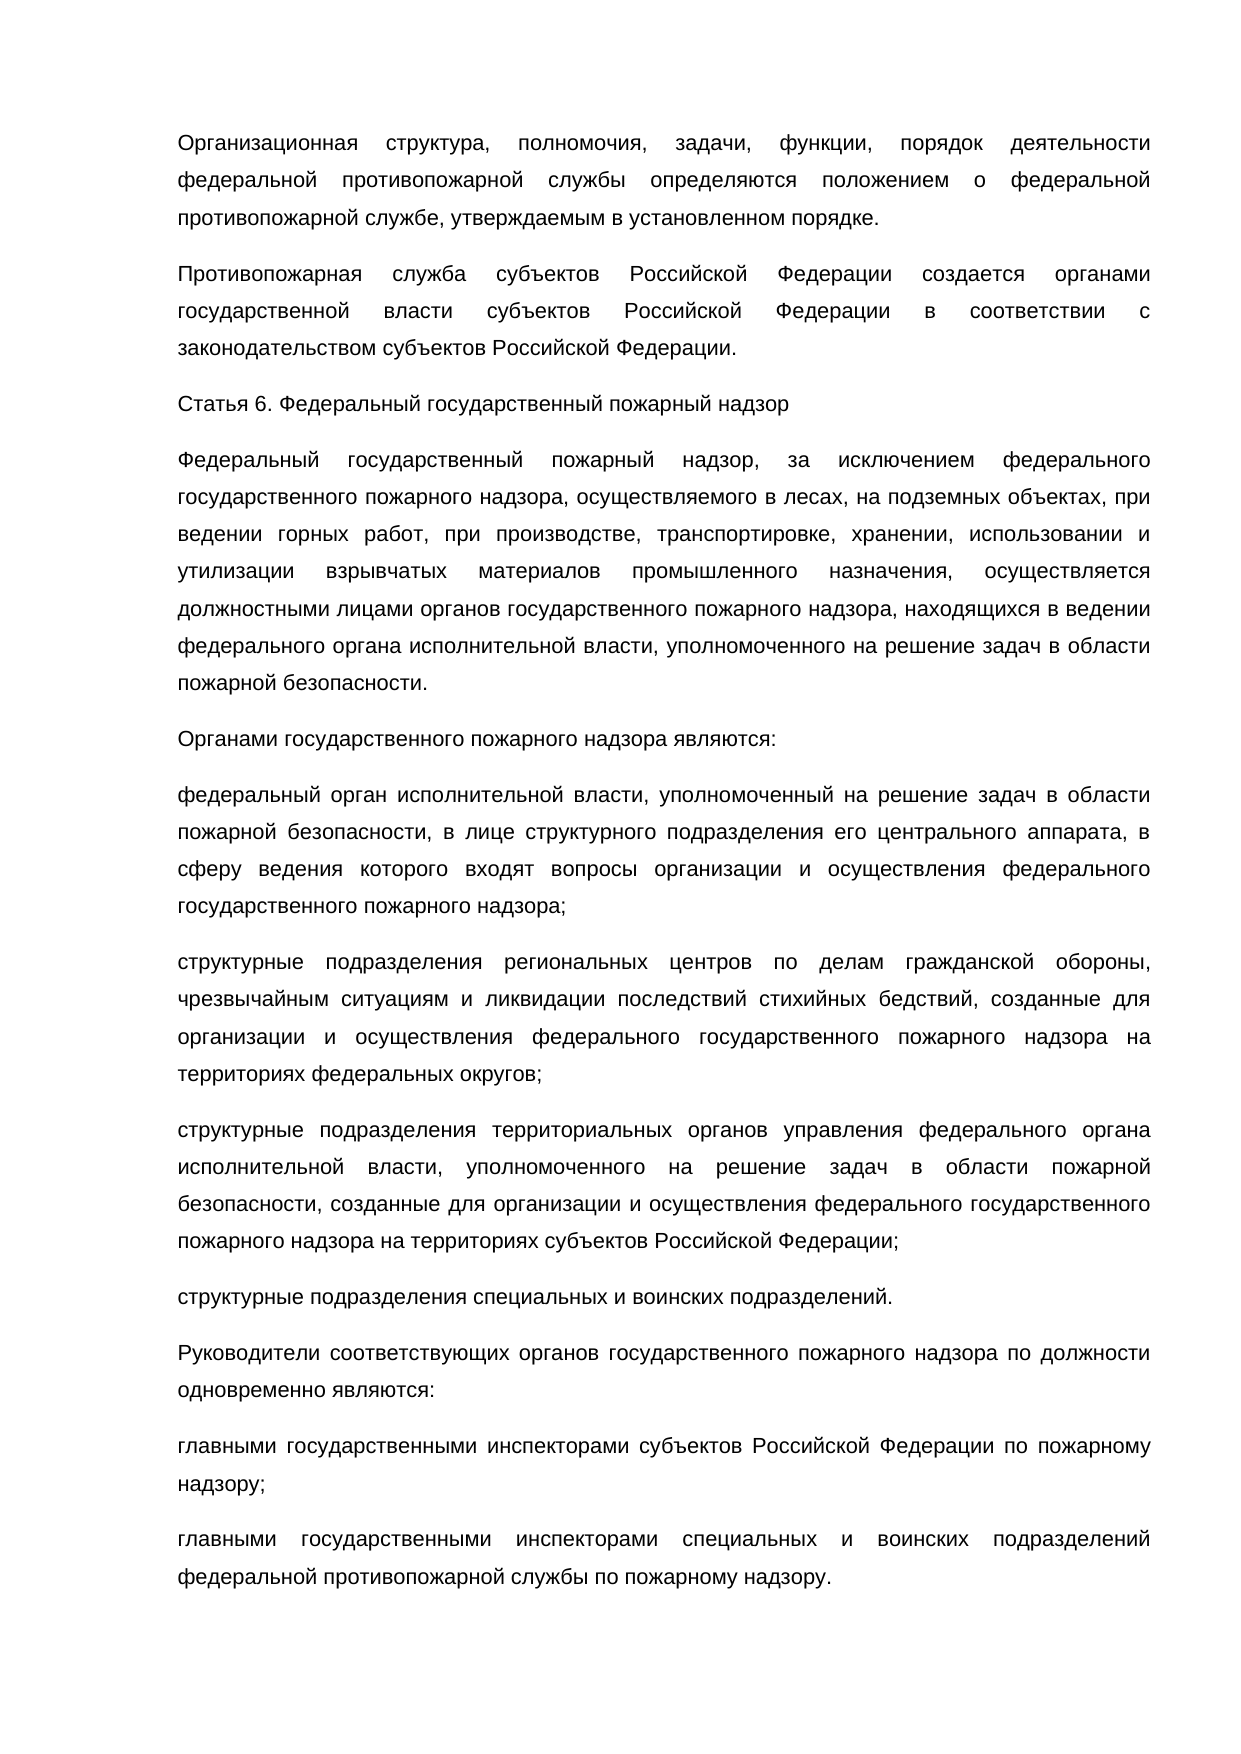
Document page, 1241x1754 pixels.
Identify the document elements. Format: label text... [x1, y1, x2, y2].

text Руководители соответствующих органов государственного пожарного надзора по должности одновременно являются: [177, 1328, 1152, 1402]
text структурные подразделения специальных и воинских подразделений. [177, 1272, 1152, 1309]
text структурные подразделения территориальных органов управления федерального органа исполнительной власти, уполномоченного на решение задач в области пожарной безопасности, созданные для организации и осуществления федерального государственного пожарного надзора на территориях субъектов Российской Федерации; [177, 1105, 1152, 1253]
text Статья 6. Федеральный государственный пожарный надзор [177, 379, 1152, 416]
text Противопожарная служба субъектов Российской Федерации создается органами государственной власти субъектов Российской Федерации в соответствии с законодательством субъектов Российской Федерации. [177, 248, 1152, 360]
text Федеральный государственный пожарный надзор, за исключением федерального государственного пожарного надзора, осуществляемого в лесах, на подземных объектах, при ведении горных работ, при производстве, транспортировке, хранении, использовании и утилизации взрывчатых материалов промышленного назначения, осуществляется должностными лицами органов государственного пожарного надзора, находящихся в ведении федерального органа исполнительной власти, уполномоченного на решение задач в области пожарной безопасности. [177, 435, 1152, 695]
text структурные подразделения региональных центров по делам гражданской обороны, чрезвычайным ситуациям и ликвидации последствий стихийных бедствий, созданные для организации и осуществления федерального государственного пожарного надзора на территориях федеральных округов; [177, 937, 1152, 1086]
text главными государственными инспекторами субъектов Российской Федерации по пожарному надзору; [177, 1421, 1152, 1496]
text Органами государственного пожарного надзора являются: [177, 714, 1152, 751]
text главными государственными инспекторами специальных и воинских подразделений федеральной противопожарной службы по пожарному надзору. [177, 1514, 1152, 1589]
text федеральный орган исполнительной власти, уполномоченный на решение задач в области пожарной безопасности, в лице структурного подразделения его центрального аппарата, в сферу ведения которого входят вопросы организации и осуществления федерального государственного пожарного надзора; [177, 770, 1152, 918]
text Организационная структура, полномочия, задачи, функции, порядок деятельности федеральной противопожарной службы определяются положением о федеральной противопожарной службе, утверждаемым в установленном порядке. [177, 118, 1152, 230]
